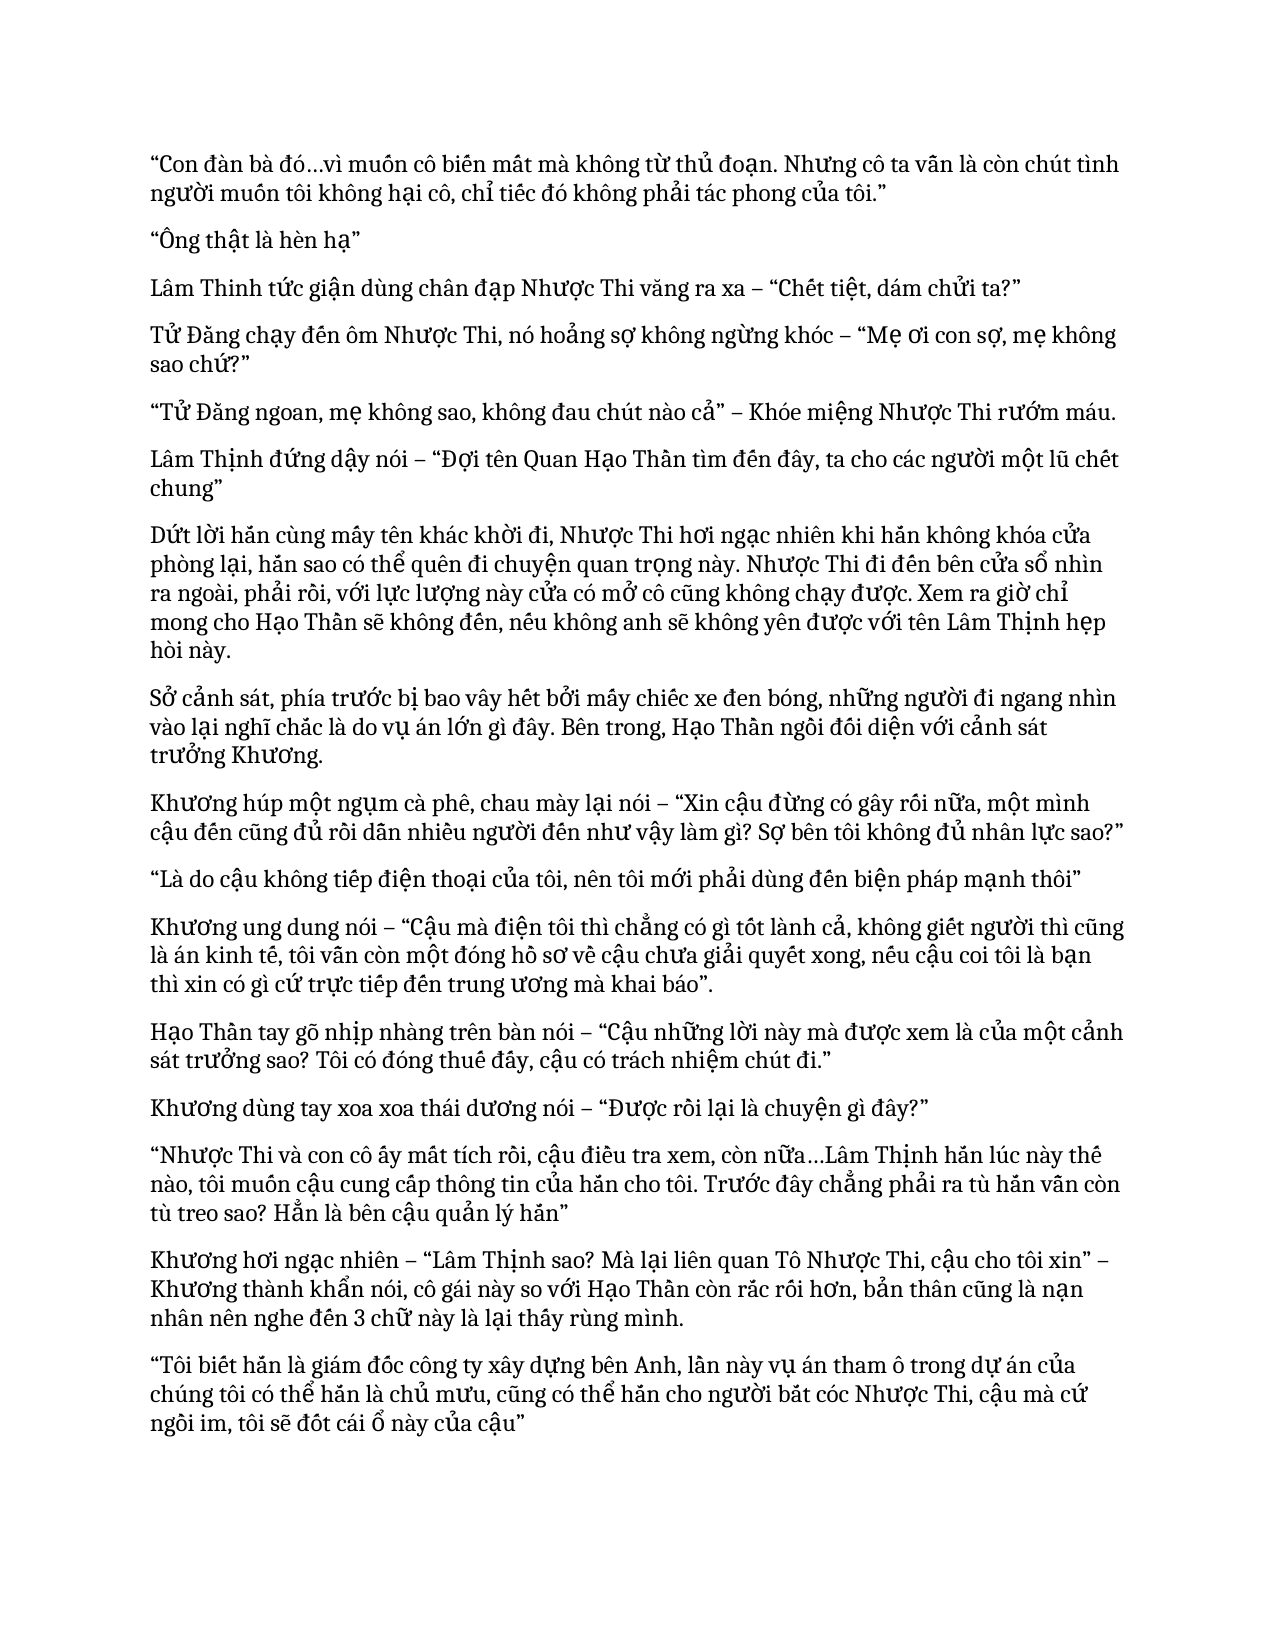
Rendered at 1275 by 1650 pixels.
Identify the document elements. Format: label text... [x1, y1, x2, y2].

text “Ông thật là hèn hạ” [150, 226, 1125, 255]
text Tử Đằng chạy đến ôm Nhược Thi, nó hoảng sợ không ngừng khóc – “Mẹ ơi con sợ, mẹ không sao chứ?” [150, 321, 1125, 379]
text “Tôi biết hắn là giám đốc công ty xây dựng bên Anh, lần này vụ án tham ô trong dự án của chúng tôi có thể hắn là chủ mưu, cũng có thể hắn cho người bắt cóc Nhược Thi, cậu mà cứ ngồi im, tôi sẽ đốt cái ổ này của cậu” [150, 1351, 1125, 1437]
text “Nhược Thi và con cô ấy mất tích rồi, cậu điều tra xem, còn nữa…Lâm Thịnh hắn lúc này thế nào, tôi muốn cậu cung cấp thông tin của hắn cho tôi. Trước đây chẳng phải ra tù hắn vẫn còn tù treo sao? Hẳn là bên cậu quản lý hắn” [150, 1141, 1125, 1227]
text “Tử Đằng ngoan, mẹ không sao, không đau chút nào cả” – Khóe miệng Nhược Thi rướm máu. [150, 397, 1125, 426]
text Hạo Thần tay gõ nhịp nhàng trên bàn nói – “Cậu những lời này mà được xem là của một cảnh sát trưởng sao? Tôi có đóng thuế đấy, cậu có trách nhiệm chút đi.” [150, 1017, 1125, 1075]
text Khương dùng tay xoa xoa thái dương nói – “Được rồi lại là chuyện gì đây?” [150, 1094, 1125, 1122]
text Khương ung dung nói – “Cậu mà điện tôi thì chẳng có gì tốt lành cả, không giết người thì cũng là án kinh tế, tôi vẫn còn một đóng hồ sơ về cậu chưa giải quyết xong, nếu cậu coi tôi là bạn thì xin có gì cứ trực tiếp đến trung ương mà khai báo”. [150, 912, 1125, 999]
text Khương húp một ngụm cà phê, chau mày lại nói – “Xin cậu đừng có gây rối nữa, một mình cậu đến cũng đủ rồi dẫn nhiều người đến như vậy làm gì? Sợ bên tôi không đủ nhân lực sao?” [150, 789, 1125, 846]
text “Con đàn bà đó…vì muốn cô biến mất mà không từ thủ đoạn. Nhưng cô ta vẫn là còn chút tình người muốn tôi không hại cô, chỉ tiếc đó không phải tác phong của tôi.” [150, 150, 1125, 207]
text Khương hơi ngạc nhiên – “Lâm Thịnh sao? Mà lại liên quan Tô Nhược Thi, cậu cho tôi xin” – Khương thành khẩn nói, cô gái này so với Hạo Thần còn rắc rối hơn, bản thân cũng là nạn nhân nên nghe đến 3 chữ này là lại thấy rùng mình. [150, 1246, 1125, 1332]
text Lâm Thịnh đứng dậy nói – “Đợi tên Quan Hạo Thần tìm đến đây, ta cho các người một lũ chết chung” [150, 445, 1125, 502]
text Lâm Thinh tức giận dùng chân đạp Nhược Thi văng ra xa – “Chết tiệt, dám chửi ta?” [150, 274, 1125, 302]
text Dứt lời hắn cùng mấy tên khác khời đi, Nhược Thi hơi ngạc nhiên khi hắn không khóa cửa phòng lại, hắn sao có thể quên đi chuyện quan trọng này. Nhược Thi đi đến bên cửa sổ nhìn ra ngoài, phải rồi, với lực lượng này cửa có mở cô cũng không chạy được. Xem ra giờ chỉ mong cho Hạo Thần sẽ không đến, nếu không anh sẽ không yên được với tên Lâm Thịnh hẹp hòi này. [150, 521, 1125, 665]
text Sở cảnh sát, phía trước bị bao vây hết bởi mấy chiếc xe đen bóng, những người đi ngang nhìn vào lại nghĩ chắc là do vụ án lớn gì đây. Bên trong, Hạo Thần ngồi đối diện với cảnh sát trưởng Khương. [150, 684, 1125, 770]
text “Là do cậu không tiếp điện thoại của tôi, nên tôi mới phải dùng đến biện pháp mạnh thôi” [150, 865, 1125, 894]
